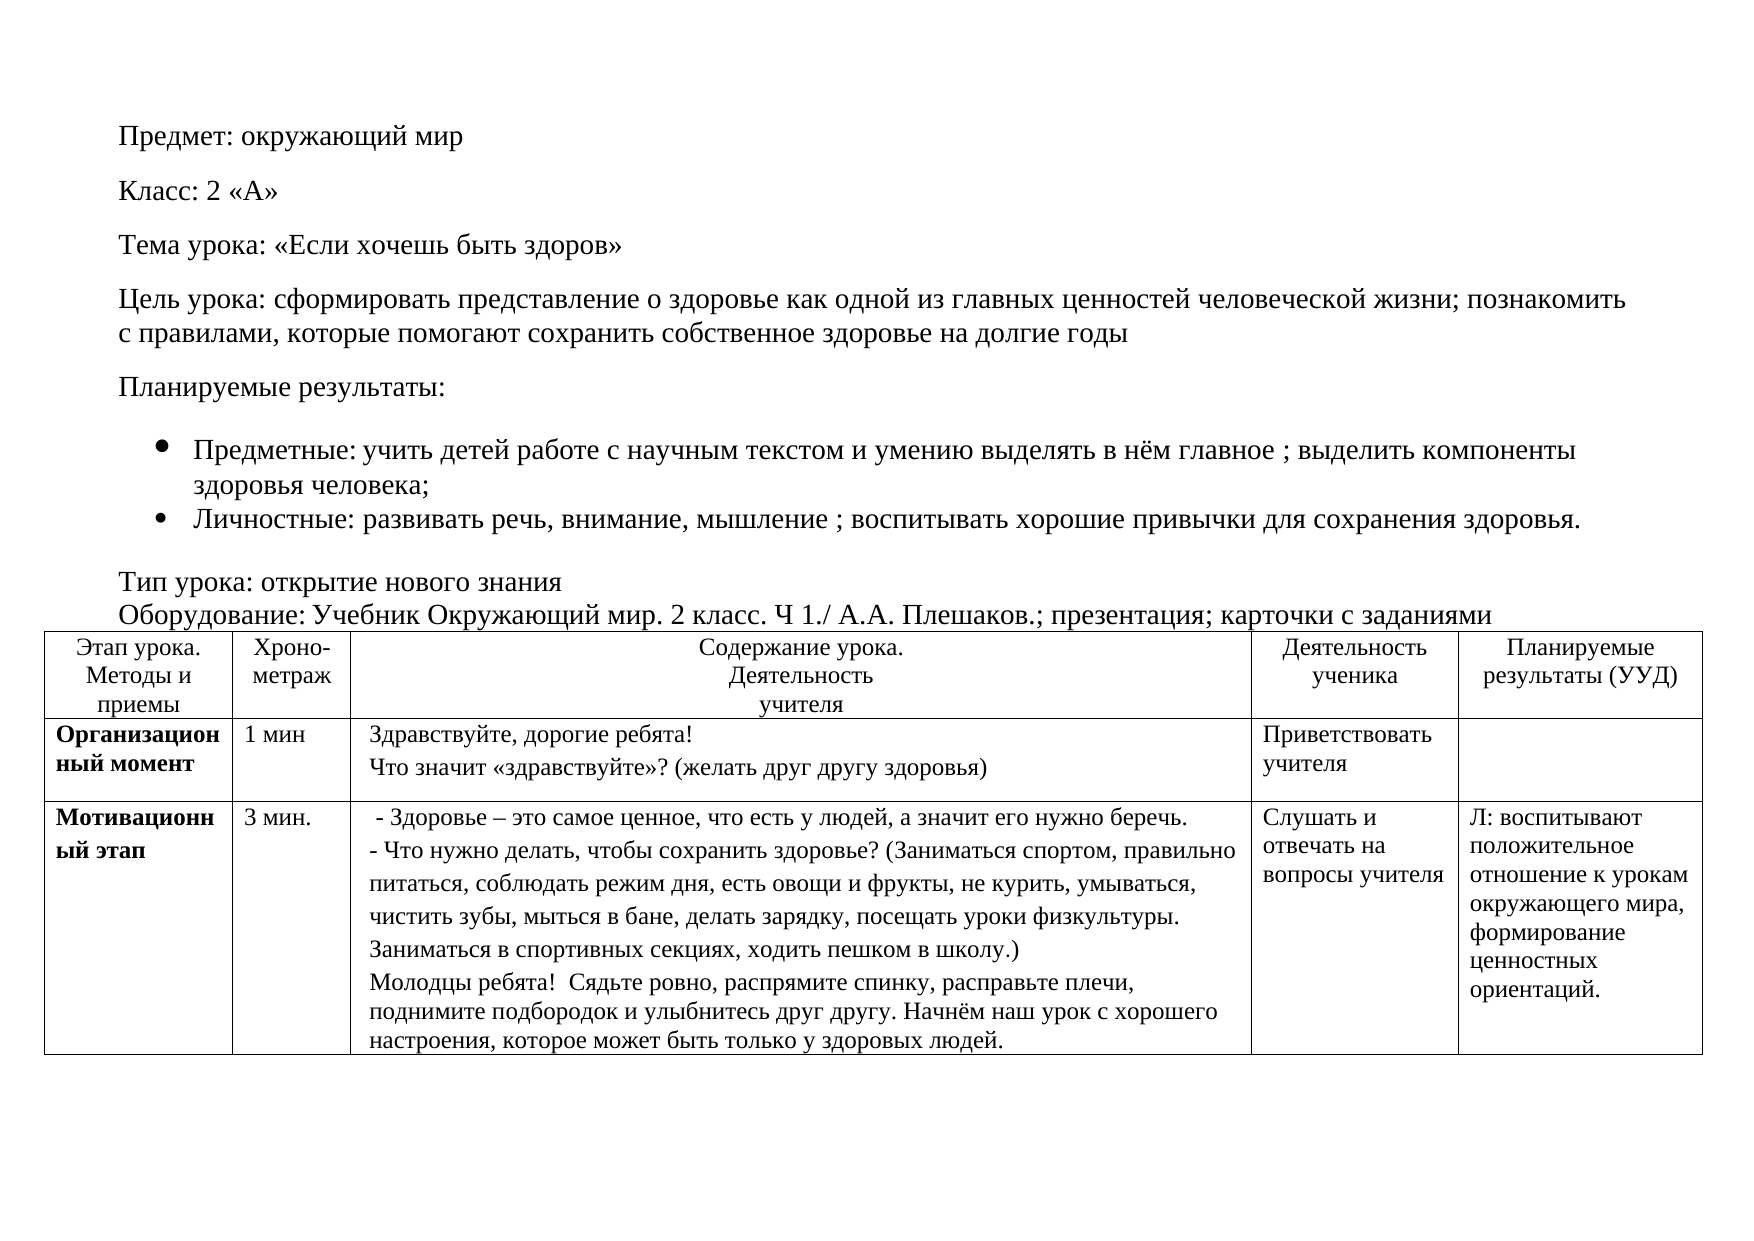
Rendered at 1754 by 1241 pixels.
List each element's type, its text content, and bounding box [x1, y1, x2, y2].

table_cell Здравствуйте, дорогие ребята! Что значит «здравствуйте»? (желать друг другу здоровья) [351, 719, 1251, 801]
list Личностные: развивать речь, внимание, мышление ; воспитывать хорошие привычки для сохранения здоровья. [156, 501, 1636, 534]
table_header Планируемые результаты (УУД) [1459, 632, 1702, 718]
table_cell Слушать и отвечать на вопросы учителя [1252, 802, 1458, 1053]
table_header Содержание урока. Деятельность учителя [351, 632, 1251, 718]
table_cell Приветствовать учителя [1252, 719, 1458, 801]
text Тип урока: открытие нового знания [118, 564, 1636, 597]
table_cell Мотивационный этап [45, 802, 232, 1053]
table_cell 1 мин [233, 719, 350, 801]
table_header Деятельность ученика [1252, 632, 1458, 718]
table_cell [1459, 719, 1702, 801]
list Предметные: учить детей работе с научным текстом и умению выделять в нём главное ; выделить компоненты здоровья человека; [156, 432, 1636, 501]
text Класс: 2 «А» [118, 173, 1636, 206]
table_cell 3 мин. [233, 802, 350, 1053]
table_header Хроно-метраж [233, 632, 350, 718]
text Цель урока: сформировать представление о здоровье как одной из главных ценностей человеческой жизни; познакомить с правилами, которые помогают сохранить собственное здоровье на долгие годы [118, 281, 1636, 348]
text Оборудование: Учебник Окружающий мир. 2 класс. Ч 1./ А.А. Плешаков.; презентация; карточки с заданиями [118, 597, 1636, 631]
text Планируемые результаты: [118, 369, 1636, 403]
table_header Этап урока. Методы и приемы [45, 632, 232, 718]
table_cell Организационный момент [45, 719, 232, 801]
table_cell Л: воспитывают положительное отношение к урокам окружающего мира, формирование ценностных ориентаций. [1459, 802, 1702, 1053]
table_cell - Здоровье – это самое ценное, что есть у людей, а значит его нужно беречь. - Что нужно делать, чтобы сохранить здоровье? (Заниматься спортом, правильно питаться, соблюдать режим дня, есть овощи и фрукты, не курить, умываться, чистить зубы, мыться в бане, делать зарядку, посещать уроки физкультуры. Заниматься в спортивных секциях, ходить пешком в школу.) Молодцы ребята! Сядьте ровно, распрямите спинку, расправьте плечи, поднимите подбородок и улыбнитесь друг другу. Начнём наш урок с хорошего настроения, которое может быть только у здоровых людей. [351, 802, 1251, 1053]
text Предмет: окружающий мир [118, 118, 1636, 152]
text Тема урока: «Если хочешь быть здоров» [118, 227, 1636, 261]
